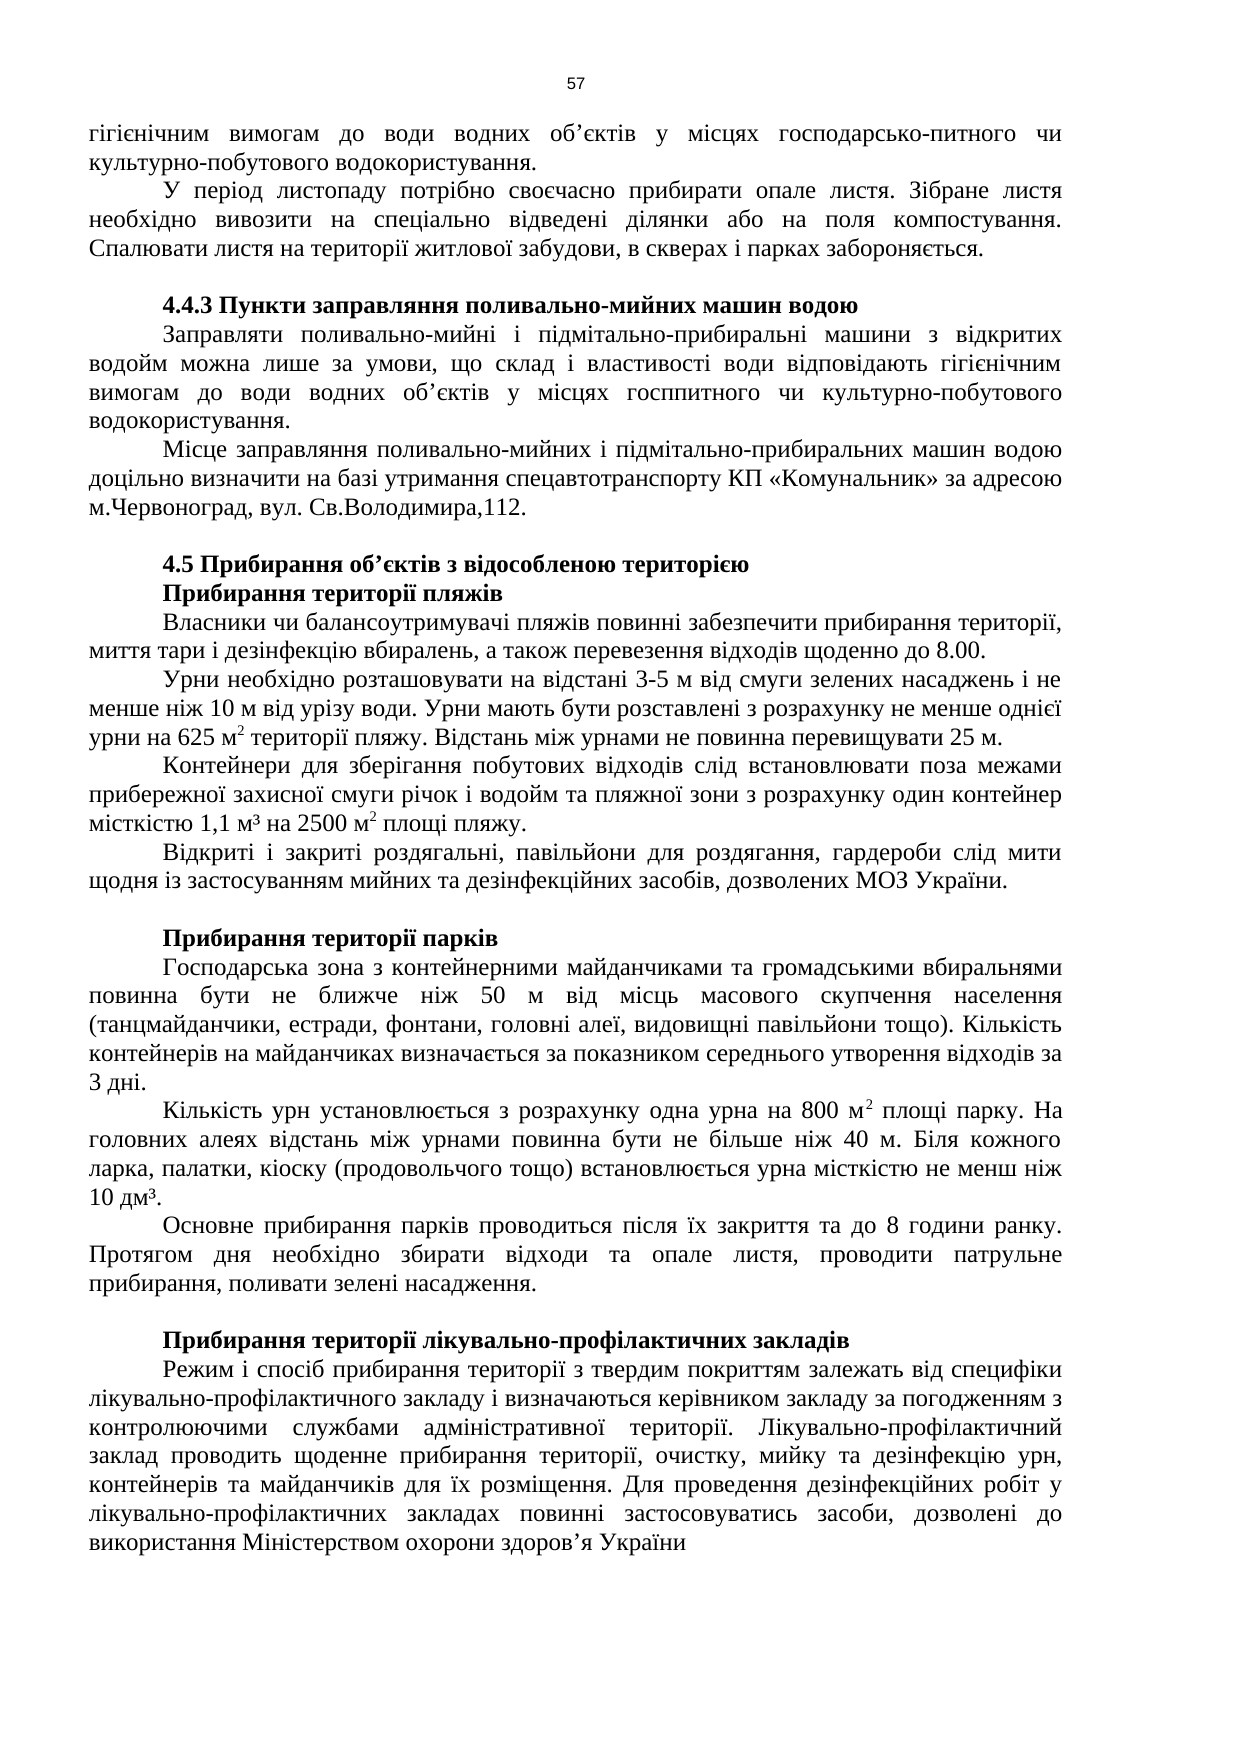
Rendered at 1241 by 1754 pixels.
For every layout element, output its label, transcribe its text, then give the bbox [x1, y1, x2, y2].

text Контейнери для зберігання побутових відходів слід встановлювати поза межами прибережної захисної смуги річок і водойм та пляжної зони з розрахунку один контейнер місткістю 1,1 м³ на 2500 м2 площі пляжу. [89, 751, 1063, 837]
text Основне прибирання парків проводиться після їх закриття та до 8 години ранку. Протягом дня необхідно збирати відходи та опале листя, проводити патрульне прибирання, поливати зелені насадження. [89, 1211, 1063, 1297]
text 4.5 Прибирання об’єктів з відособленою територією [89, 549, 1063, 578]
text У період листопаду потрібно своєчасно прибирати опале листя. Зібране листя необхідно вивозити на спеціально відведені ділянки або на поля компостування. Спалювати листя на території житлової забудови, в скверах і парках забороняється. [89, 176, 1063, 262]
text Прибирання території пляжів [89, 578, 1063, 607]
text Заправляти поливально-мийні і підмітально-прибиральні машини з відкритих водойм можна лише за умови, що склад і властивості води відповідають гігієнічним вимогам до води водних об’єктів у місцях госппитного чи культурно-побутового водокористування. [89, 319, 1063, 434]
text Урни необхідно розташовувати на відстані 3-5 м від смуги зелених насаджень і не менше ніж 10 м від урізу води. Урни мають бути розставлені з розрахунку не менше однієї урни на 625 м2 території пляжу. Відстань між урнами не повинна перевищувати 25 м. [89, 664, 1063, 751]
text Режим і спосіб прибирання території з твердим покриттям залежать від специфіки лікувально-профілактичного закладу і визначаються керівником закладу за погодженням з контролюючими службами адміністративної території. Лікувально-профілактичний заклад проводить щоденне прибирання території, очистку, мийку та дезінфекцію урн, контейнерів та майданчиків для їх розміщення. Для проведення дезінфекційних робіт у лікувально-профілактичних закладах повинні застосовуватись засоби, дозволені до використання Міністерством охорони здоров’я України [89, 1354, 1063, 1556]
text Місце заправляння поливально-мийних і підмітально-прибиральних машин водою доцільно визначити на базі утримання спецавтотранспорту КП «Комунальник» за адресою м.Червоноград, вул. Св.Володимира,112. [89, 434, 1063, 521]
text Кількість урн установлюється з розрахунку одна урна на 800 м2 площі парку. На головних алеях відстань між урнами повинна бути не більше ніж 40 м. Біля кожного ларка, палатки, кіоску (продовольчого тощо) встановлюється урна місткістю не менш ніж 10 дм³. [89, 1096, 1063, 1211]
text Господарська зона з контейнерними майданчиками та громадськими вбиральнями повинна бути не ближче ніж 50 м від місць масового скупчення населення (танцмайданчики, естради, фонтани, головні алеї, видовищні павільйони тощо). Кількість контейнерів на майданчиках визначається за показником середнього утворення відходів за 3 дні. [89, 952, 1063, 1096]
text 4.4.3 Пункти заправляння поливально-мийних машин водою [89, 291, 1063, 319]
text Власники чи балансоутримувачі пляжів повинні забезпечити прибирання території, миття тари і дезінфекцію вбиралень, а також перевезення відходів щоденно до 8.00. [89, 607, 1063, 664]
text Відкриті і закриті роздягальні, павільйони для роздягання, гардероби слід мити щодня із застосуванням мийних та дезінфекційних засобів, дозволених МОЗ України. [89, 837, 1063, 894]
text Прибирання території лікувально-профілактичних закладів [89, 1326, 1063, 1354]
text Прибирання території парків [89, 923, 1063, 952]
